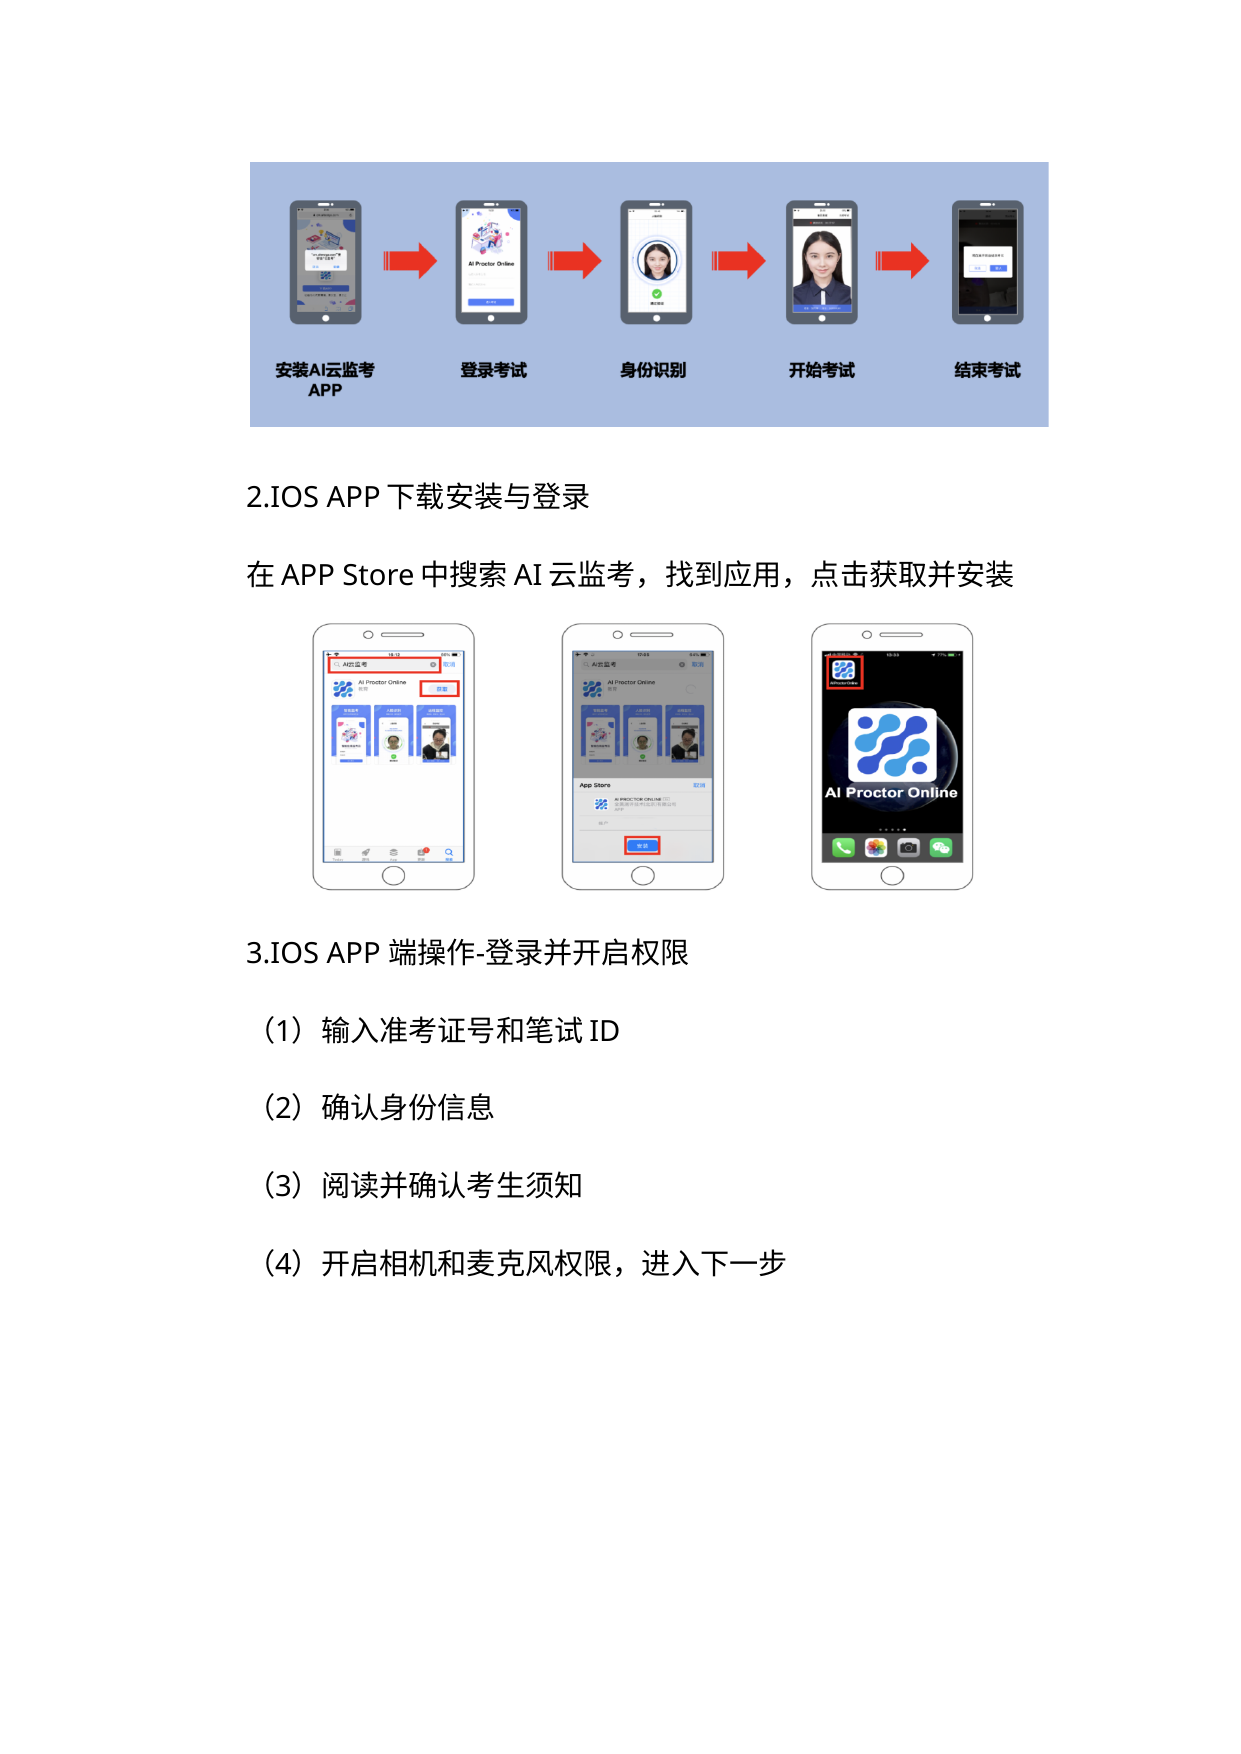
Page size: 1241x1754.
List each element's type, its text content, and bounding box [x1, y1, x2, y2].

text （2）确认身份信息 [187, 1074, 1053, 1139]
text 2.IOS APP下载安装与登录 [187, 462, 1053, 527]
text （4）开启相机和麦克风权限，进入下一步 [187, 1229, 1053, 1294]
text 在APP Store中搜索AI云监考，找到应用，点击获取并安装 [187, 540, 1053, 605]
text （3）阅读并确认考生须知 [187, 1151, 1053, 1216]
text （1）输入准考证号和笔试ID [187, 996, 1053, 1061]
text 3.IOS APP 端操作-登录并开启权限 [187, 918, 1053, 983]
picture [250, 162, 1049, 427]
picture [295, 617, 1003, 899]
